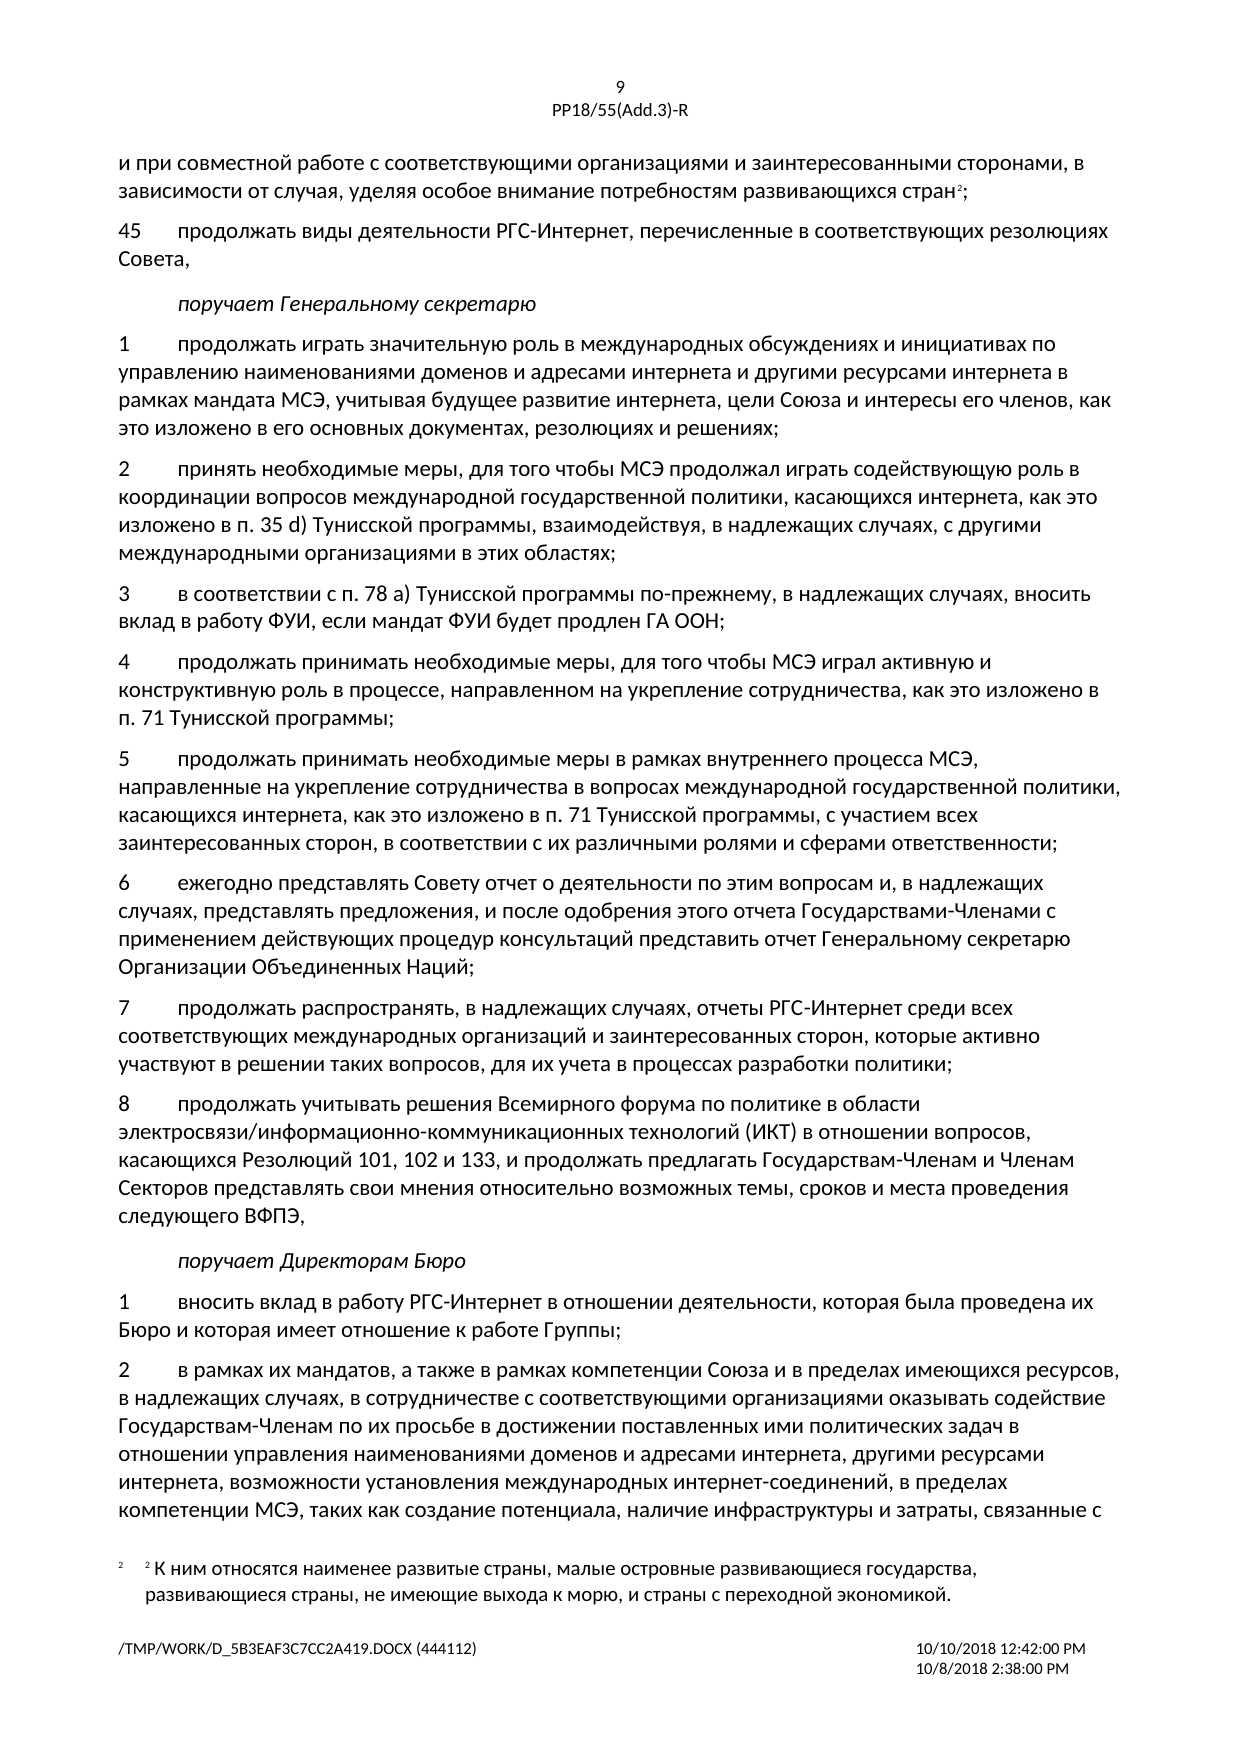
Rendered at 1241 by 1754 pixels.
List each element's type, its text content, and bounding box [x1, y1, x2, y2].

text 5 продолжать принимать необходимые меры в рамках внутреннего процесса МСЭ, направленные на укрепление сотрудничества в вопросах международной государственной политики, касающихся интернета, как это изложено в п. 71 Тунисской программы, с участием всех заинтересованных сторон, в соответствии с их различными ролями и сферами ответственности; [118, 744, 1122, 856]
text поручает Директорам Бюро [177, 1246, 1122, 1274]
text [118, 148, 1122, 204]
text 1 продолжать играть значительную роль в международных обсуждениях и инициативах по управлению наименованиями доменов и адресами интернета и другими ресурсами интернета в рамках мандата МСЭ, учитывая будущее развитие интернета, цели Союза и интересы его членов, как это изложено в его основных документах, резолюциях и решениях; [118, 329, 1122, 442]
text 7 продолжать распространять, в надлежащих случаях, отчеты РГС-Интернет среди всех соответствующих международных организаций и заинтересованных сторон, которые активно участвуют в решении таких вопросов, для их учета в процессах разработки политики [118, 993, 1122, 1077]
text 1 вносить вклад в работу РГС-Интернет в отношении деятельности, которая была проведена их Бюро и которая имеет отношение к работе Группы; [118, 1287, 1122, 1343]
text поручает Генеральному секретарю [177, 289, 1122, 317]
text 6 ежегодно представлять Совету отчет о деятельности по этим вопросам и, в надлежащих случаях, представлять предложения, и после одобрения этого отчета Государствами-Членами с применением действующих процедур консультаций представить отчет Генеральному секретарю Организации Объединенных Наций; [118, 868, 1122, 980]
text 3 в соответствии с п. 78 а) Тунисской программы по-прежнему, в надлежащих случаях, вносить вклад в работу ФУИ, если мандат ФУИ будет продлен ГА ООН; [118, 579, 1122, 635]
text , [118, 1089, 1122, 1229]
text 4 продолжать принимать необходимые меры, для того чтобы МСЭ играл активную и конструктивную роль в процессе, направленном на укрепление сотрудничества, как это изложено в п. 71 Тунисской программы; [118, 647, 1122, 731]
text 2 принять необходимые меры, для того чтобы МСЭ продолжал играть содействующую роль в координации вопросов международной государственной политики, касающихся интернета, как это изложено в п. 35 d) Тунисской программы, взаимодействуя, в надлежащих случаях, с другими международными организациями в этих областях; [118, 454, 1122, 566]
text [118, 1355, 1122, 1523]
text продолжать виды деятельности РГС-Интернет, перечисленные в соответствующих резолюциях Совета, [118, 216, 1122, 272]
